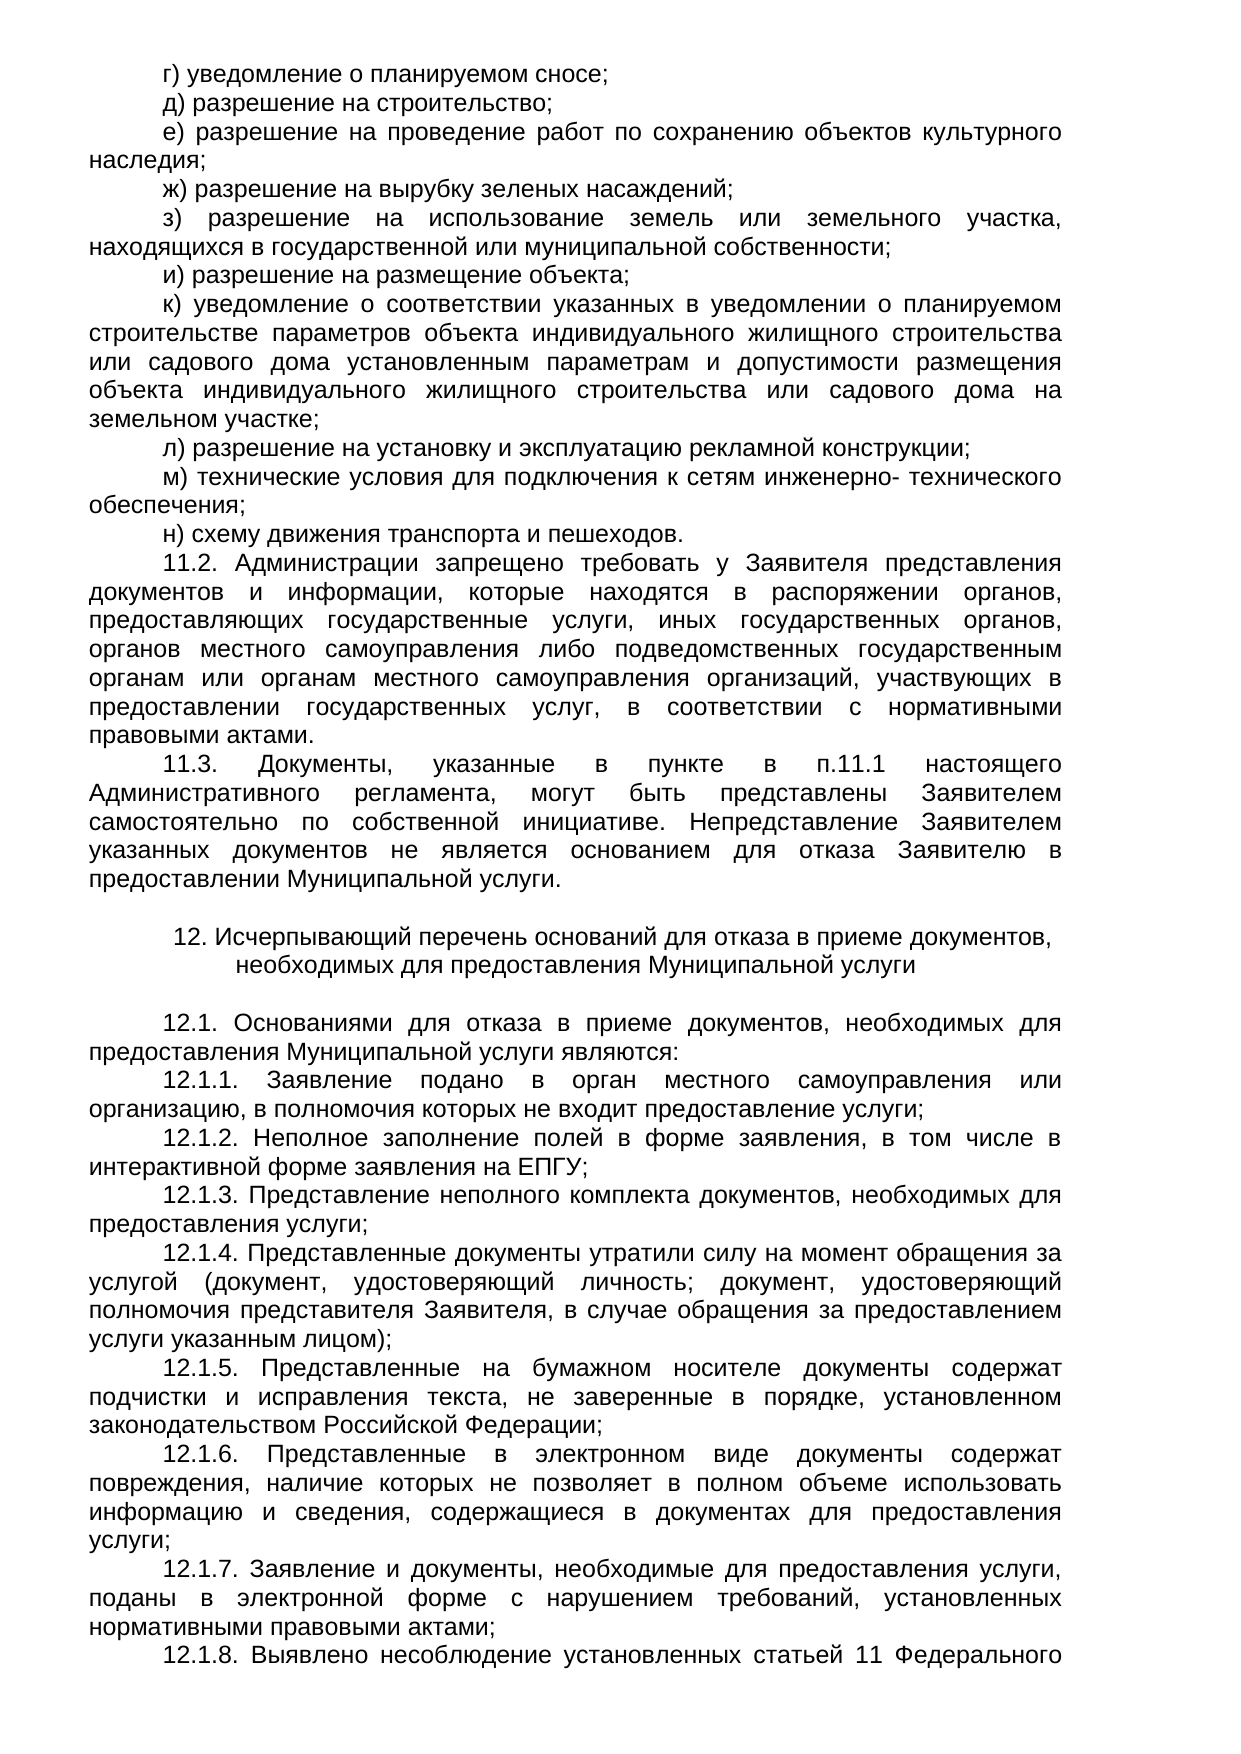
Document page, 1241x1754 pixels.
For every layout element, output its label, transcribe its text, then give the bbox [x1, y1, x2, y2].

text 12.1.1. Заявление подано в орган местного самоуправления или организацию, в полномочия которых не входит предоставление услуги; [89, 1065, 1063, 1123]
text г) уведомление о планируемом сносе; [89, 59, 1063, 88]
text 11.3. Документы, указанные в пункте в п.11.1 настоящего Административного регламента, могут быть представлены Заявителем самостоятельно по собственной инициативе. Непредставление Заявителем указанных документов не является основанием для отказа Заявителю в предоставлении Муниципальной услуги. [89, 749, 1063, 893]
text ж) разрешение на вырубку зеленых насаждений; [89, 174, 1063, 203]
text 12.1.5. Представленные на бумажном носителе документы содержат подчистки и исправления текста, не заверенные в порядке, установленном законодательством Российской Федерации; [89, 1353, 1063, 1439]
text е) разрешение на проведение работ по сохранению объектов культурного наследия; [89, 117, 1063, 174]
text 12. Исчерпывающий перечень оснований для отказа в приеме документов, необходимых для предоставления Муниципальной услуги [89, 922, 1063, 979]
text 11.2. Администрации запрещено требовать у Заявителя представления документов и информации, которые находятся в распоряжении органов, предоставляющих государственные услуги, иных государственных органов, органов местного самоуправления либо подведомственных государственным органам или органам местного самоуправления организаций, участвующих в предоставлении государственных услуг, в соответствии с нормативными правовыми актами. [89, 548, 1063, 749]
text 12.1.6. Представленные в электронном виде документы содержат повреждения, наличие которых не позволяет в полном объеме использовать информацию и сведения, содержащиеся в документах для предоставления услуги; [89, 1439, 1063, 1554]
text н) схему движения транспорта и пешеходов. [89, 519, 1063, 548]
text л) разрешение на установку и эксплуатацию рекламной конструкции; [89, 433, 1063, 462]
text к) уведомление о соответствии указанных в уведомлении о планируемом строительстве параметров объекта индивидуального жилищного строительства или садового дома установленным параметрам и допустимости размещения объекта индивидуального жилищного строительства или садового дома на земельном участке; [89, 289, 1063, 433]
text 12.1.7. Заявление и документы, необходимые для предоставления услуги, поданы в электронной форме с нарушением требований, установленных нормативными правовыми актами; [89, 1554, 1063, 1640]
text и) разрешение на размещение объекта; [89, 260, 1063, 289]
text 12.1.3. Представление неполного комплекта документов, необходимых для предоставления услуги; [89, 1180, 1063, 1238]
text 12.1. Основаниями для отказа в приеме документов, необходимых для предоставления Муниципальной услуги являются: [89, 1008, 1063, 1065]
text 12.1.4. Представленные документы утратили силу на момент обращения за услугой (документ, удостоверяющий личность; документ, удостоверяющий полномочия представителя Заявителя, в случае обращения за предоставлением услуги указанным лицом); [89, 1238, 1063, 1353]
text д) разрешение на строительство; [89, 88, 1063, 117]
text 12.1.2. Неполное заполнение полей в форме заявления, в том числе в интерактивной форме заявления на ЕПГУ; [89, 1123, 1063, 1180]
text м) технические условия для подключения к сетям инженерно- технического обеспечения; [89, 462, 1063, 519]
text з) разрешение на использование земель или земельного участка, находящихся в государственной или муниципальной собственности; [89, 203, 1063, 260]
